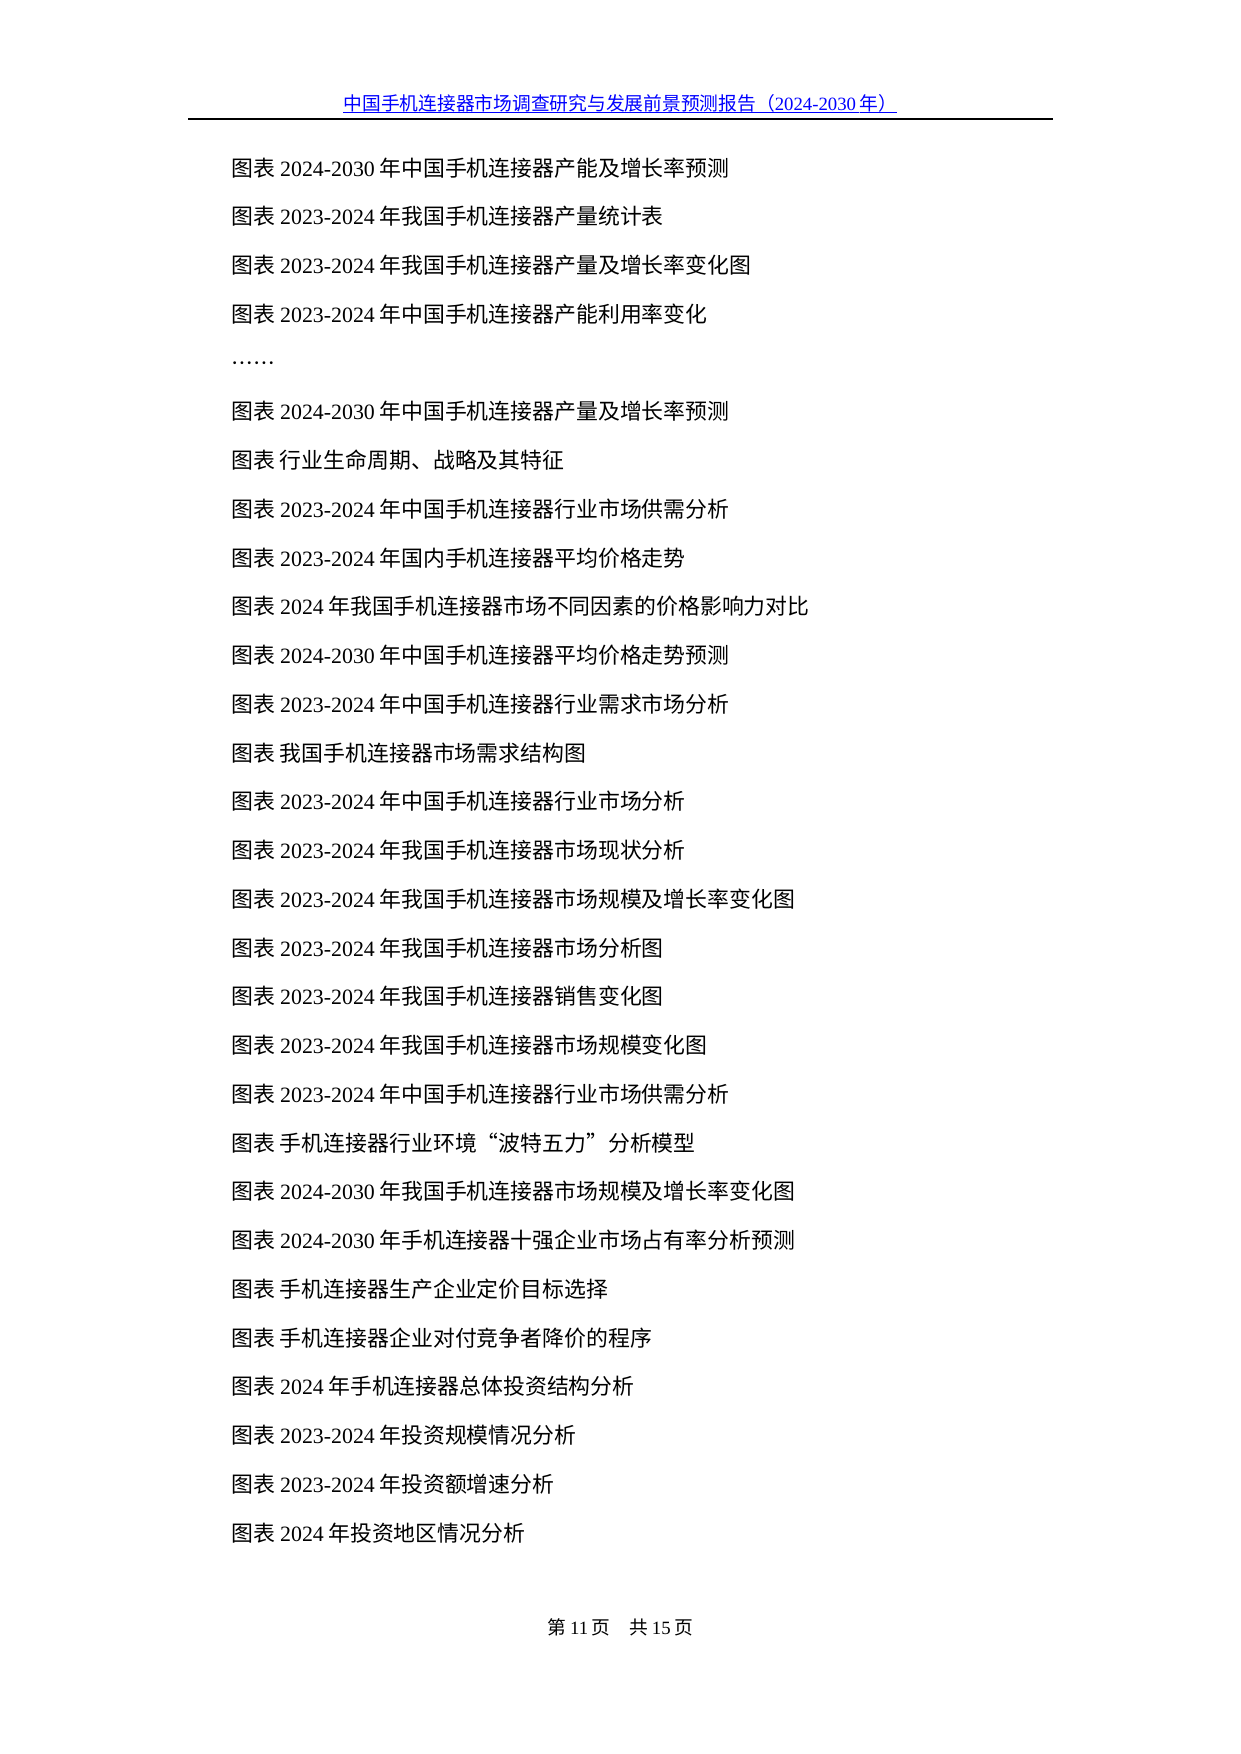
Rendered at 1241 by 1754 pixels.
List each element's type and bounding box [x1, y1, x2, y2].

text [187, 150, 1053, 1548]
